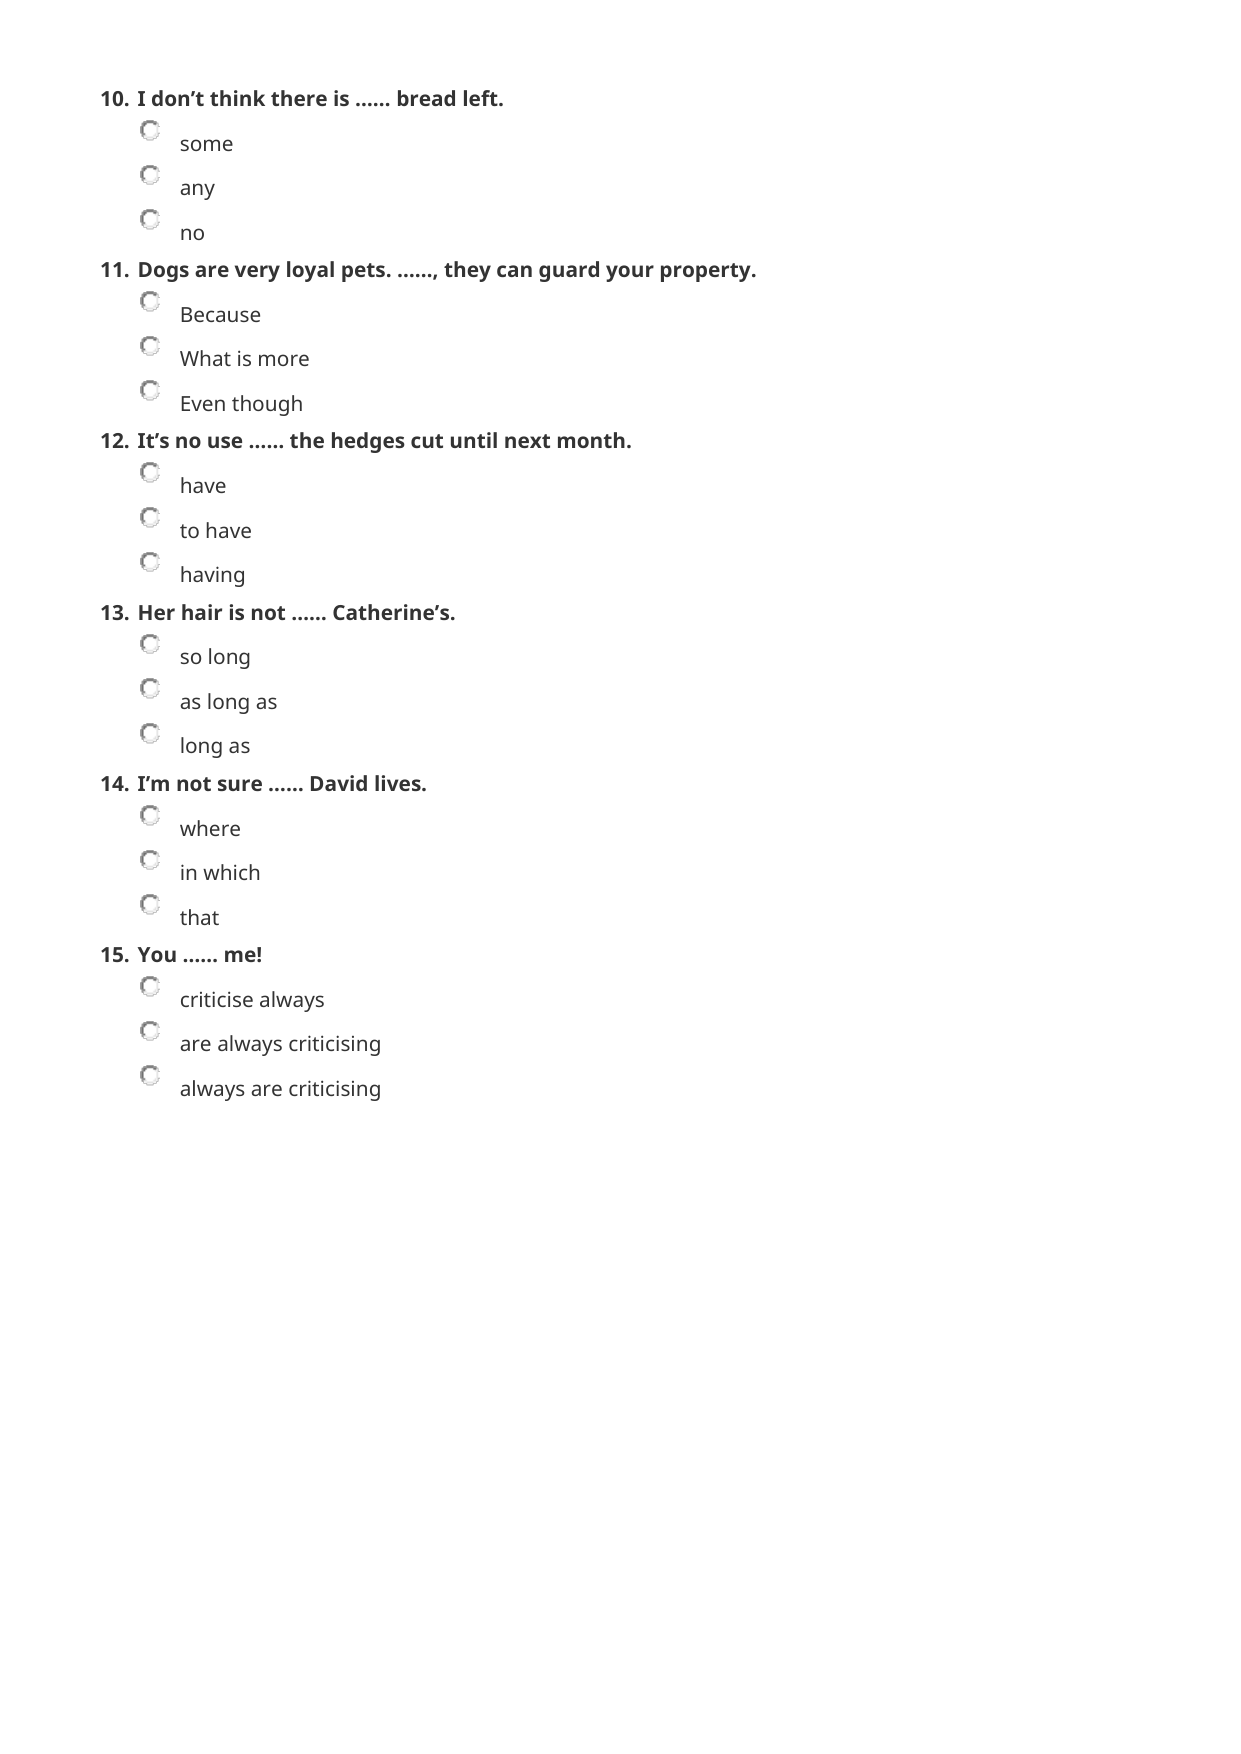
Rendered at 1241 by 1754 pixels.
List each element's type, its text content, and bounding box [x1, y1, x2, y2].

text have to have having [137, 455, 1165, 589]
text Because What is more Even though [137, 284, 1165, 417]
list It’s no use …… the hedges cut until next month. [100, 417, 1165, 455]
text criticise always are always criticising always are criticising [137, 969, 1165, 1102]
text some any no [137, 112, 1165, 246]
list Dogs are very loyal pets. ……, they can guard your property. [100, 246, 1165, 284]
list Her hair is not …… Catherine’s. [100, 589, 1165, 626]
text so long as long as long as [137, 626, 1165, 760]
list You …… me! [100, 931, 1165, 969]
text where in which that [137, 797, 1165, 931]
list I’m not sure …… David lives. [100, 760, 1165, 797]
list I don’t think there is …… bread left. [100, 75, 1165, 112]
